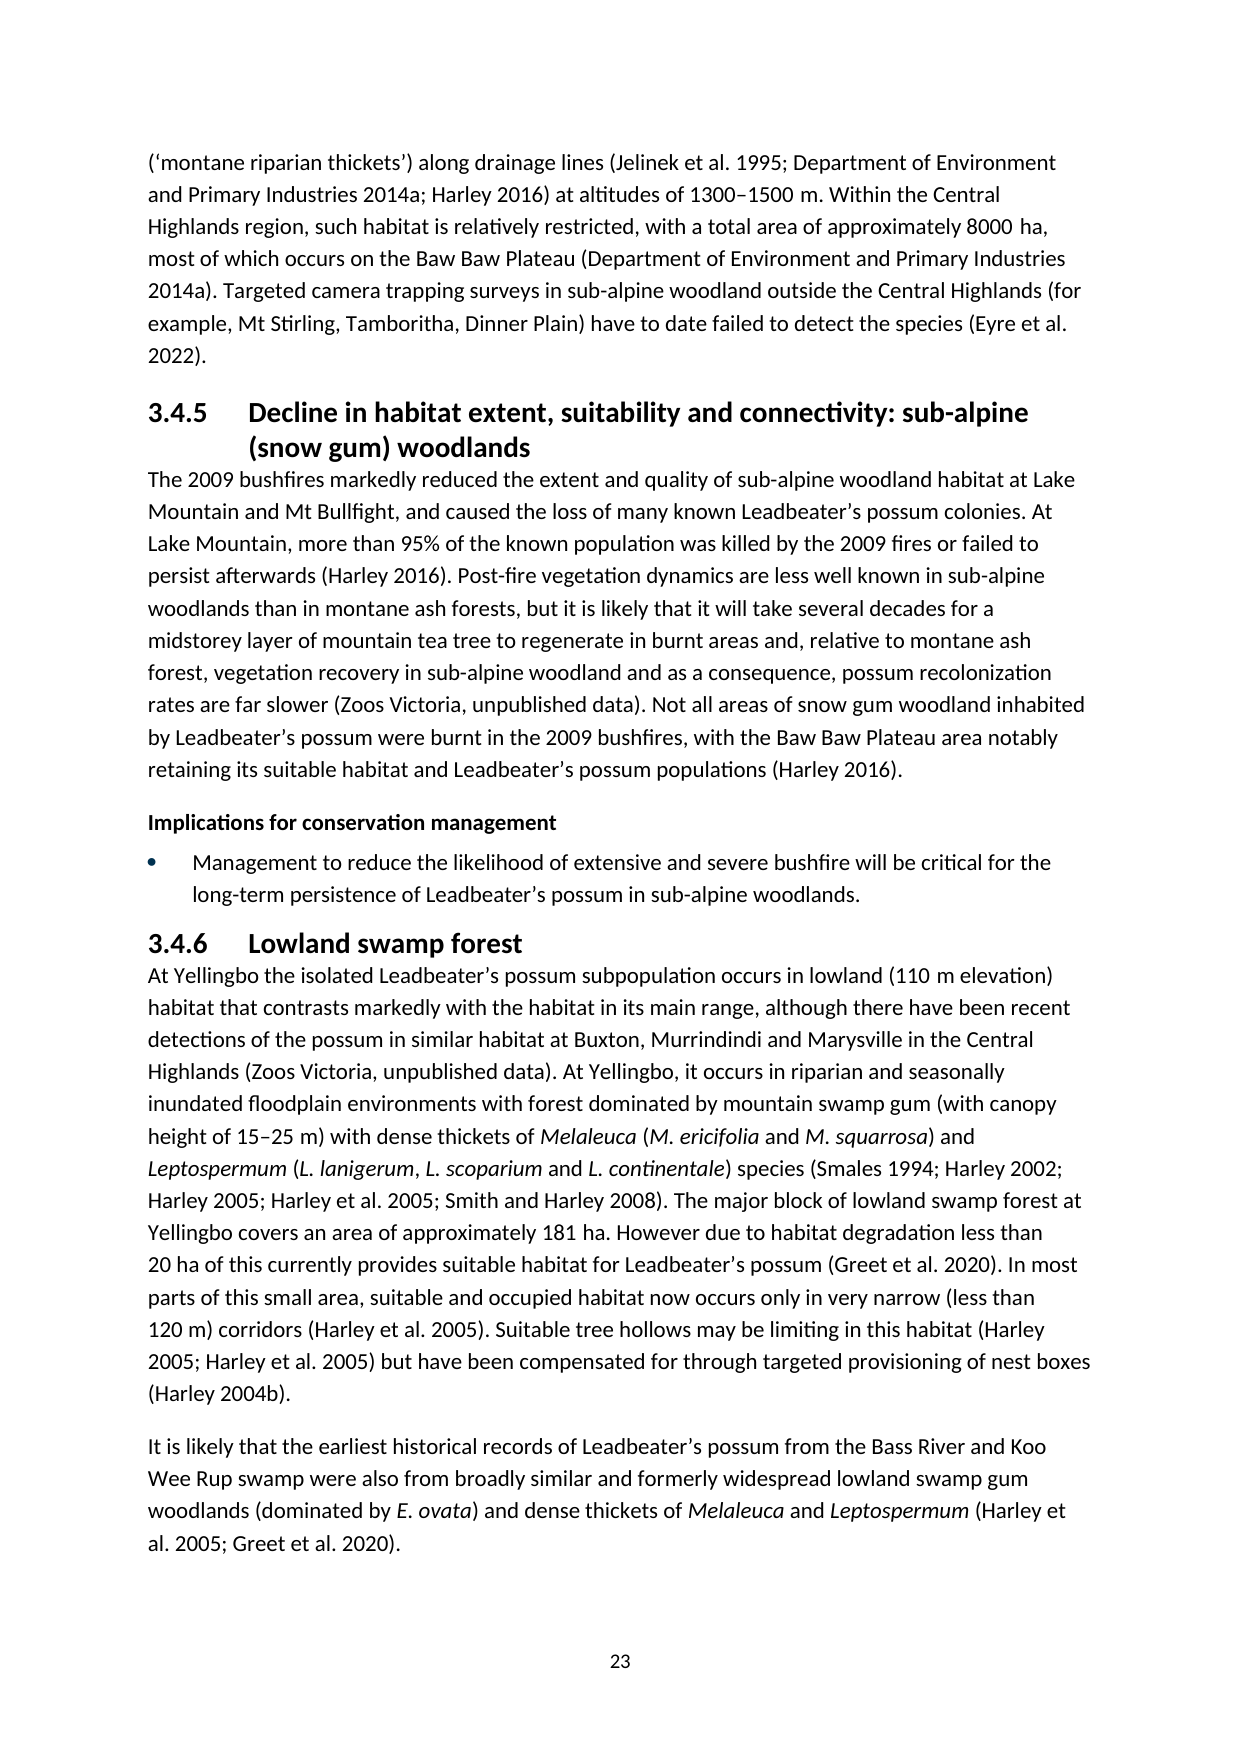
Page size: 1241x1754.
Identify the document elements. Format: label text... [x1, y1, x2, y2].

text The 2009 bushfires markedly reduced the extent and quality of sub-alpine woodland habitat at Lake Mountain and Mt Bullfight, and caused the loss of many known Leadbeater’s possum colonies. At Lake Mountain, more than 95% of the known population was killed by the 2009 fires or failed to persist afterwards (Harley 2016). Post-fire vegetation dynamics are less well known in sub-alpine woodlands than in montane ash forests, but it is likely that it will take several decades for a midstorey layer of mountain tea tree to regenerate in burnt areas and, relative to montane ash forest, vegetation recovery in sub-alpine woodland and as a consequence, possum recolonization rates are far slower (Zoos Victoria, unpublished data). Not all areas of snow gum woodland inhabited by Leadbeater’s possum were burnt in the 2009 bushfires, with the Baw Baw Plateau area notably retaining its suitable habitat and Leadbeater’s possum populations (Harley 2016). [148, 465, 1092, 783]
subtitle Decline in habitat extent, suitability and connectivity: sub-alpine (snow gum) woodlands [148, 394, 1092, 465]
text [148, 148, 1092, 369]
subtitle Implications for conservation management [148, 808, 1092, 836]
text At Yellingbo the isolated Leadbeater’s possum subpopulation occurs in lowland (110 m elevation) habitat that contrasts markedly with the habitat in its main range, although there have been recent detections of the possum in similar habitat at Buxton, Murrindindi and Marysville in the Central Highlands (Zoos Victoria, unpublished data). At Yellingbo, it occurs in riparian and seasonally inundated floodplain environments with forest dominated by mountain swamp gum (with canopy height of 15–25 m) with dense thickets of Melaleuca (M. ericifolia and M. squarrosa) and Leptospermum (L. lanigerum, L. scoparium and L. continentale) species (Smales 1994; Harley 2002; Harley 2005; Harley et al. 2005; Smith and Harley 2008). The major block of lowland swamp forest at Yellingbo covers an area of approximately 181 ha. However due to habitat degradation less than 20 ha of this currently provides suitable habitat for Leadbeater’s possum (Greet et al. 2020). In most parts of this small area, suitable and occupied habitat now occurs only in very narrow (less than 120 m) corridors (Harley et al. 2005). Suitable tree hollows may be limiting in this habitat (Harley 2005; Harley et al. 2005) but have been compensated for through targeted provisioning of nest boxes (Harley 2004b). [148, 961, 1092, 1407]
text It is likely that the earliest historical records of Leadbeater’s possum from the Bass River and Koo Wee Rup swamp were also from broadly similar and formerly widespread lowland swamp gum woodlands (dominated by E. ovata) and dense thickets of Melaleuca and Leptospermum (Harley et al. 2005; Greet et al. 2020). [148, 1432, 1092, 1557]
list Management to reduce the likelihood of extensive and severe bushfire will be critical for the long-term persistence of Leadbeater’s possum in sub-alpine woodlands. [148, 848, 1092, 908]
subtitle Lowland swamp forest [148, 925, 1092, 961]
